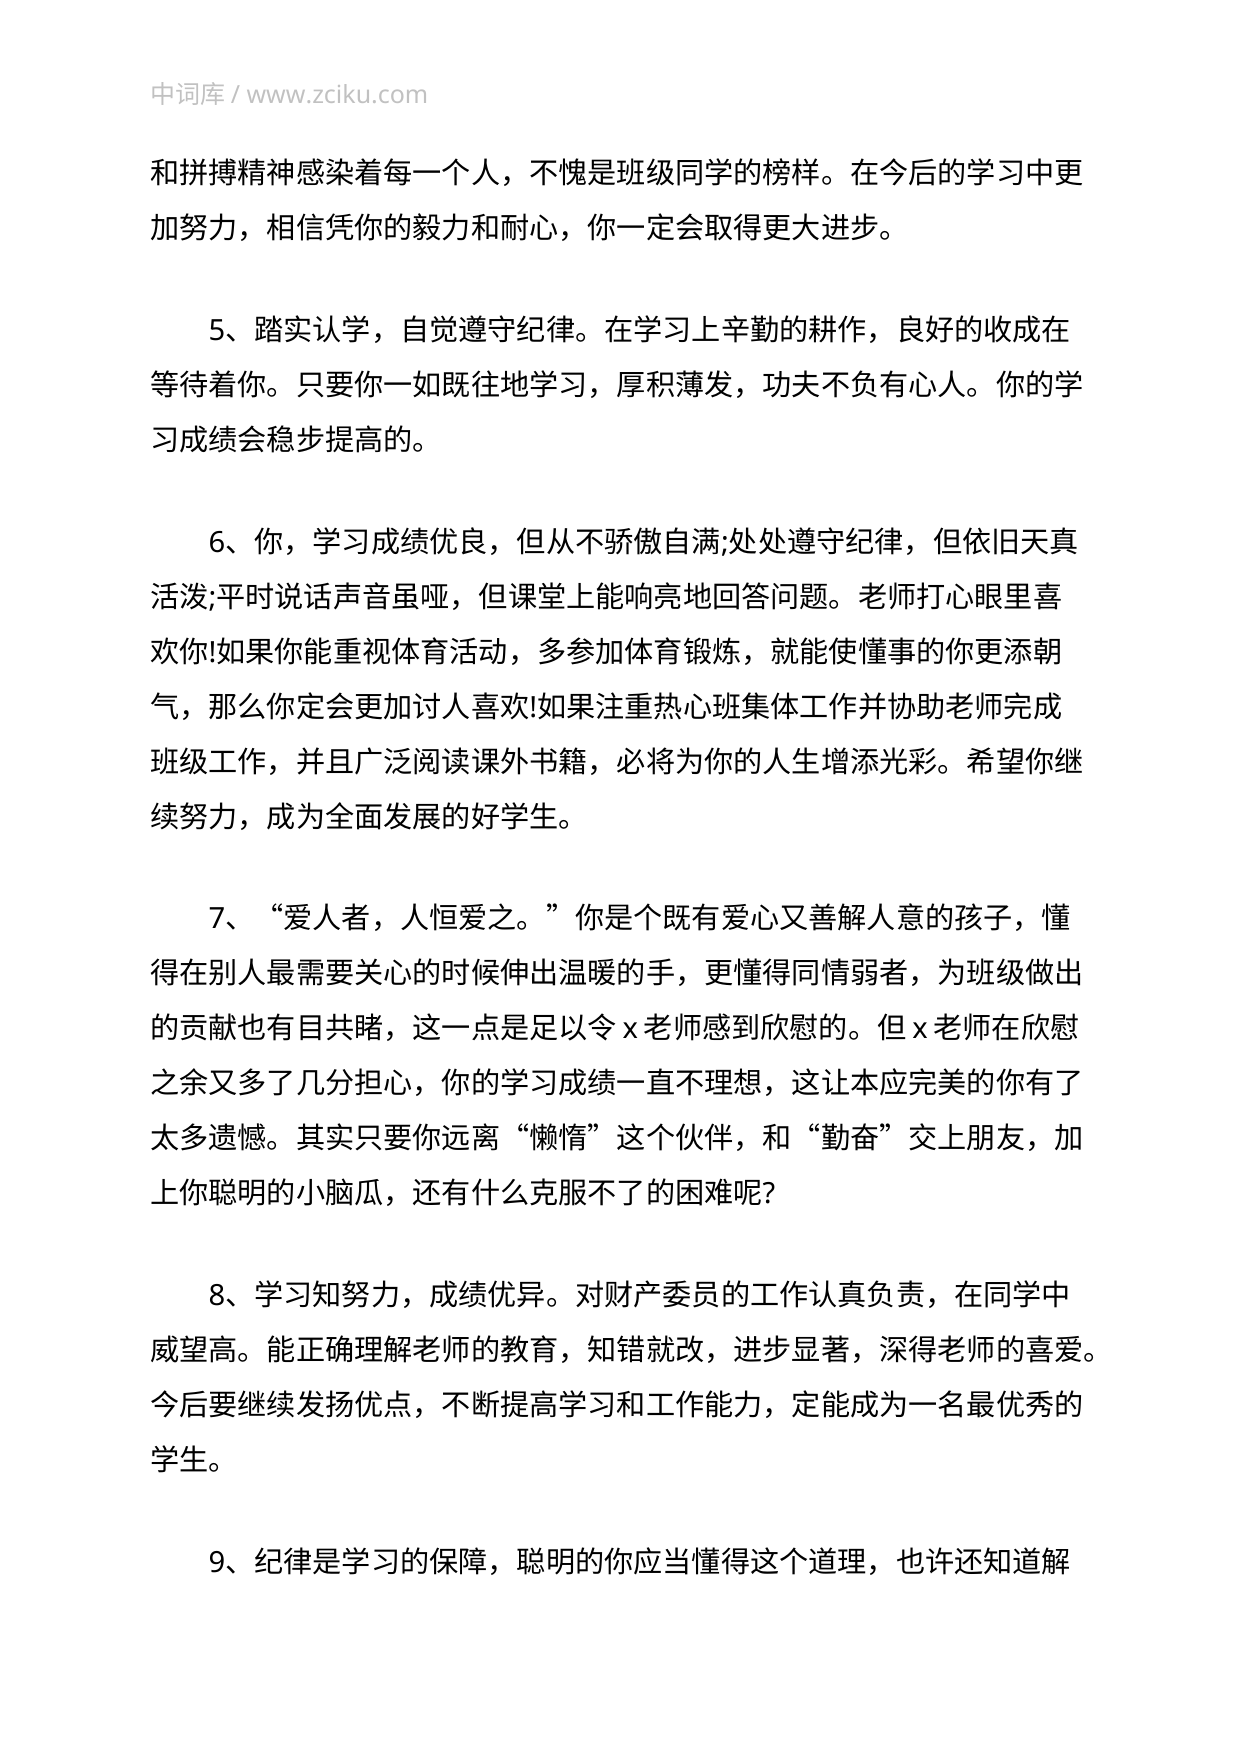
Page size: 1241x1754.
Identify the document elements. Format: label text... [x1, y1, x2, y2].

text 5、踏实认学，自觉遵守纪律。在学习上辛勤的耕作，良好的收成在等待着你。只要你一如既往地学习，厚积薄发，功夫不负有心人。你的学习成绩会稳步提高的。 [150, 307, 1090, 459]
text 8、学习知努力，成绩优异。对财产委员的工作认真负责，在同学中威望高。能正确理解老师的教育，知错就改，进步显著，深得老师的喜爱。今后要继续发扬优点，不断提高学习和工作能力，定能成为一名最优秀的学生。 [150, 1272, 1090, 1479]
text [150, 1538, 1090, 1581]
text 6、你，学习成绩优良，但从不骄傲自满;处处遵守纪律，但依旧天真活泼;平时说话声音虽哑，但课堂上能响亮地回答问题。老师打心眼里喜欢你!如果你能重视体育活动，多参加体育锻炼，就能使懂事的你更添朝气，那么你定会更加讨人喜欢!如果注重热心班集体工作并协助老师完成班级工作，并且广泛阅读课外书籍，必将为你的人生增添光彩。希望你继续努力，成为全面发展的好学生。 [150, 518, 1090, 836]
text 7、“爱人者，人恒爱之。”你是个既有爱心又善解人意的孩子，懂得在别人最需要关心的时候伸出温暖的手，更懂得同情弱者，为班级做出的贡献也有目共睹，这一点是足以令x老师感到欣慰的。但x老师在欣慰之余又多了几分担心，你的学习成绩一直不理想，这让本应完美的你有了太多遗憾。其实只要你远离“懒惰”这个伙伴，和“勤奋”交上朋友，加上你聪明的小脑瓜，还有什么克服不了的困难呢? [150, 895, 1090, 1212]
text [150, 150, 1090, 247]
